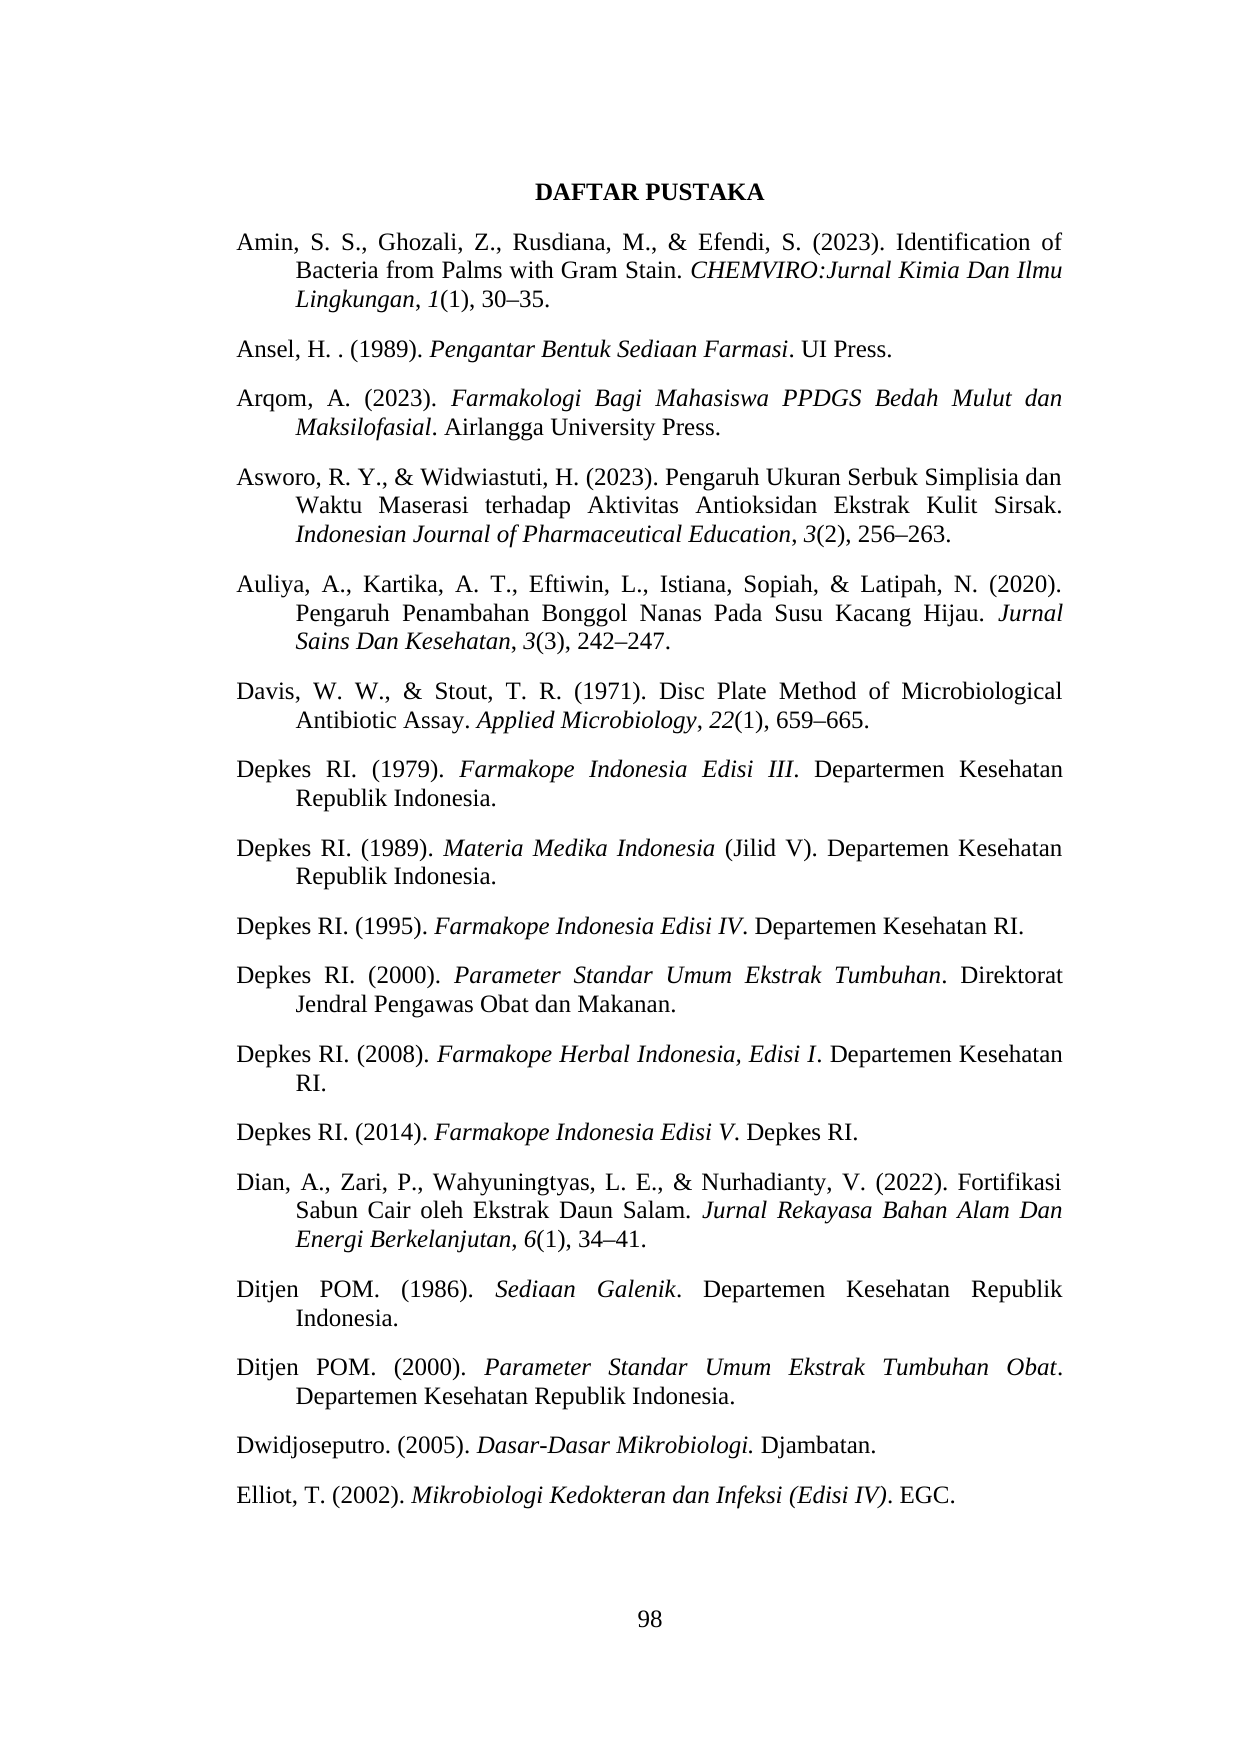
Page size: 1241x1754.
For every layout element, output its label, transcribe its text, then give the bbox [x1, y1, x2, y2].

text Ditjen POM. (1986). Sediaan Galenik. Departemen Kesehatan Republik Indonesia. [236, 1274, 1063, 1331]
text Ditjen POM. (2000). Parameter Standar Umum Ekstrak Tumbuhan Obat. Departemen Kesehatan Republik Indonesia. [236, 1352, 1063, 1410]
text Asworo, R. Y., & Widwiastuti, H. (2023). Pengaruh Ukuran Serbuk Simplisia dan Waktu Maserasi terhadap Aktivitas Antioksidan Ekstrak Kulit Sirsak. Indonesian Journal of Pharmaceutical Education, 3(2), 256–263. [236, 462, 1063, 548]
text Dian, A., Zari, P., Wahyuningtyas, L. E., & Nurhadianty, V. (2022). Fortifikasi Sabun Cair oleh Ekstrak Daun Salam. Jurnal Rekayasa Bahan Alam Dan Energi Berkelanjutan, 6(1), 34–41. [236, 1167, 1063, 1253]
text Dwidjoseputro. (2005). Dasar-Dasar Mikrobiologi. Djambatan. [236, 1431, 1063, 1459]
text Depkes RI. (2008). Farmakope Herbal Indonesia, Edisi I. Departemen Kesehatan RI. [236, 1039, 1063, 1096]
text Depkes RI. (2014). Farmakope Indonesia Edisi V. Depkes RI. [236, 1117, 1063, 1146]
text Depkes RI. (1995). Farmakope Indonesia Edisi IV. Departemen Kesehatan RI. [236, 911, 1063, 940]
subtitle DAFTAR PUSTAKA [236, 177, 1063, 206]
text Arqom, A. (2023). Farmakologi Bagi Mahasiswa PPDGS Bedah Mulut dan Maksilofasial. Airlangga University Press. [236, 383, 1063, 441]
text Davis, W. W., & Stout, T. R. (1971). Disc Plate Method of Microbiological Antibiotic Assay. Applied Microbiology, 22(1), 659–665. [236, 676, 1063, 733]
text Elliot, T. (2002). Mikrobiologi Kedokteran dan Infeksi (Edisi IV). EGC. [236, 1480, 1063, 1509]
text Depkes RI. (1979). Farmakope Indonesia Edisi III. Departermen Kesehatan Republik Indonesia. [236, 754, 1063, 812]
text Auliya, A., Kartika, A. T., Eftiwin, L., Istiana, Sopiah, & Latipah, N. (2020). Pengaruh Penambahan Bonggol Nanas Pada Susu Kacang Hijau. Jurnal Sains Dan Kesehatan, 3(3), 242–247. [236, 569, 1063, 655]
text Depkes RI. (2000). Parameter Standar Umum Ekstrak Tumbuhan. Direktorat Jendral Pengawas Obat dan Makanan. [236, 961, 1063, 1018]
text Ansel, H. . (1989). Pengantar Bentuk Sediaan Farmasi. UI Press. [236, 334, 1063, 363]
text Amin, S. S., Ghozali, Z., Rusdiana, M., & Efendi, S. (2023). Identification of Bacteria from Palms with Gram Stain. CHEMVIRO:Jurnal Kimia Dan Ilmu Lingkungan, 1(1), 30–35. [236, 227, 1063, 313]
text Depkes RI. (1989). Materia Medika Indonesia (Jilid V). Departemen Kesehatan Republik Indonesia. [236, 833, 1063, 890]
